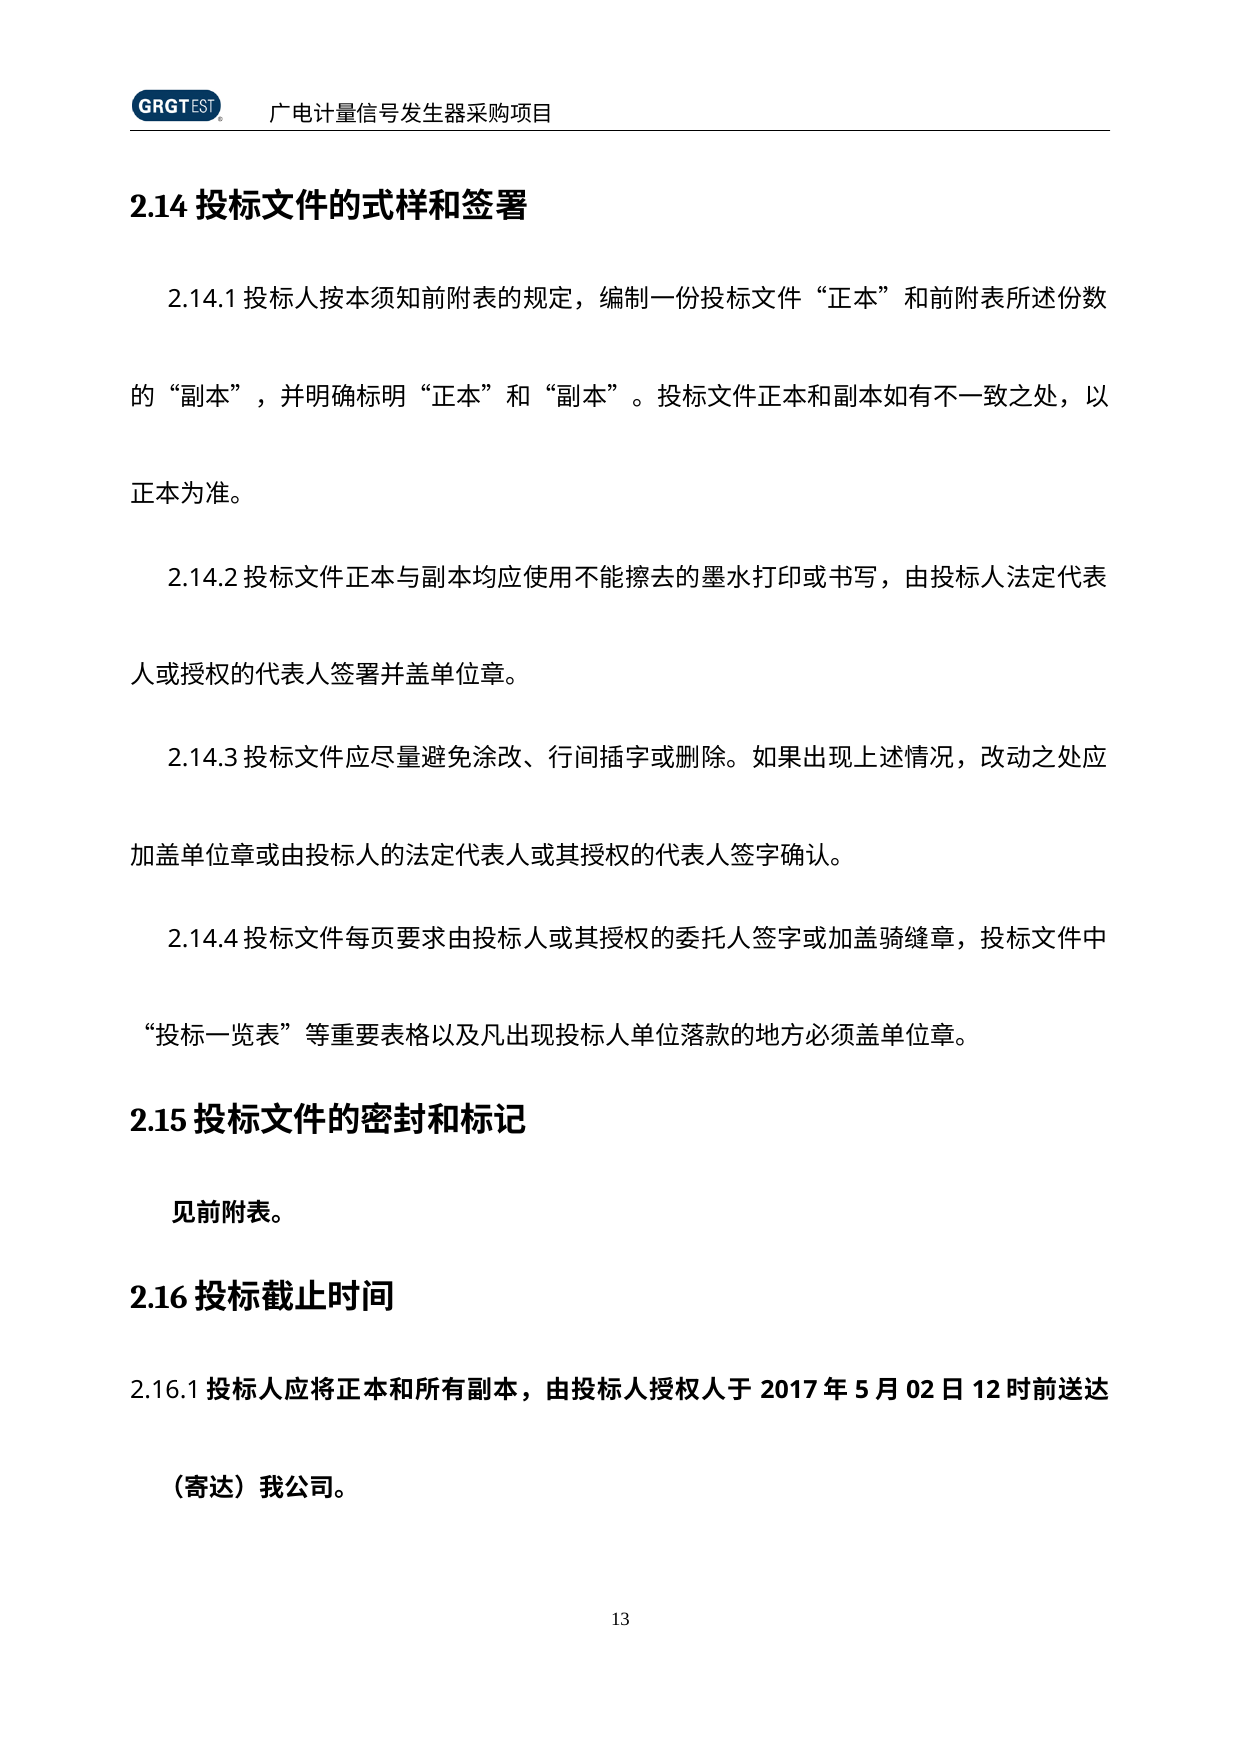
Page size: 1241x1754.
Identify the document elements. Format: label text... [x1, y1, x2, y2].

picture [129, 88, 224, 122]
subtitle 2.15投标文件的密封和标记 [130, 1084, 1110, 1149]
text 2.14.3投标文件应尽量避免涂改、行间插字或删除。如果出现上述情况，改动之处应加盖单位章或由投标人的法定代表人或其授权的代表人签字确认。 [130, 723, 1110, 886]
text 2.14.1投标人按本须知前附表的规定，编制一份投标文件“正本”和前附表所述份数的“副本”，并明确标明“正本”和“副本”。投标文件正本和副本如有不一致之处，以正本为准。 [130, 264, 1110, 524]
text 2.16.1投标人应将正本和所有副本，由投标人授权人于2017年5月02日12时前送达（寄达）我公司。 [130, 1355, 1110, 1518]
text 见前附表。 [158, 1178, 1110, 1243]
subtitle 2.14投标文件的式样和签署 [130, 171, 1110, 236]
subtitle 2.16投标截止时间 [130, 1262, 1110, 1327]
text 2.14.2投标文件正本与副本均应使用不能擦去的墨水打印或书写，由投标人法定代表人或授权的代表人签署并盖单位章。 [130, 543, 1110, 705]
text 2.14.4投标文件每页要求由投标人或其授权的委托人签字或加盖骑缝章，投标文件中“投标一览表”等重要表格以及凡出现投标人单位落款的地方必须盖单位章。 [130, 904, 1110, 1066]
